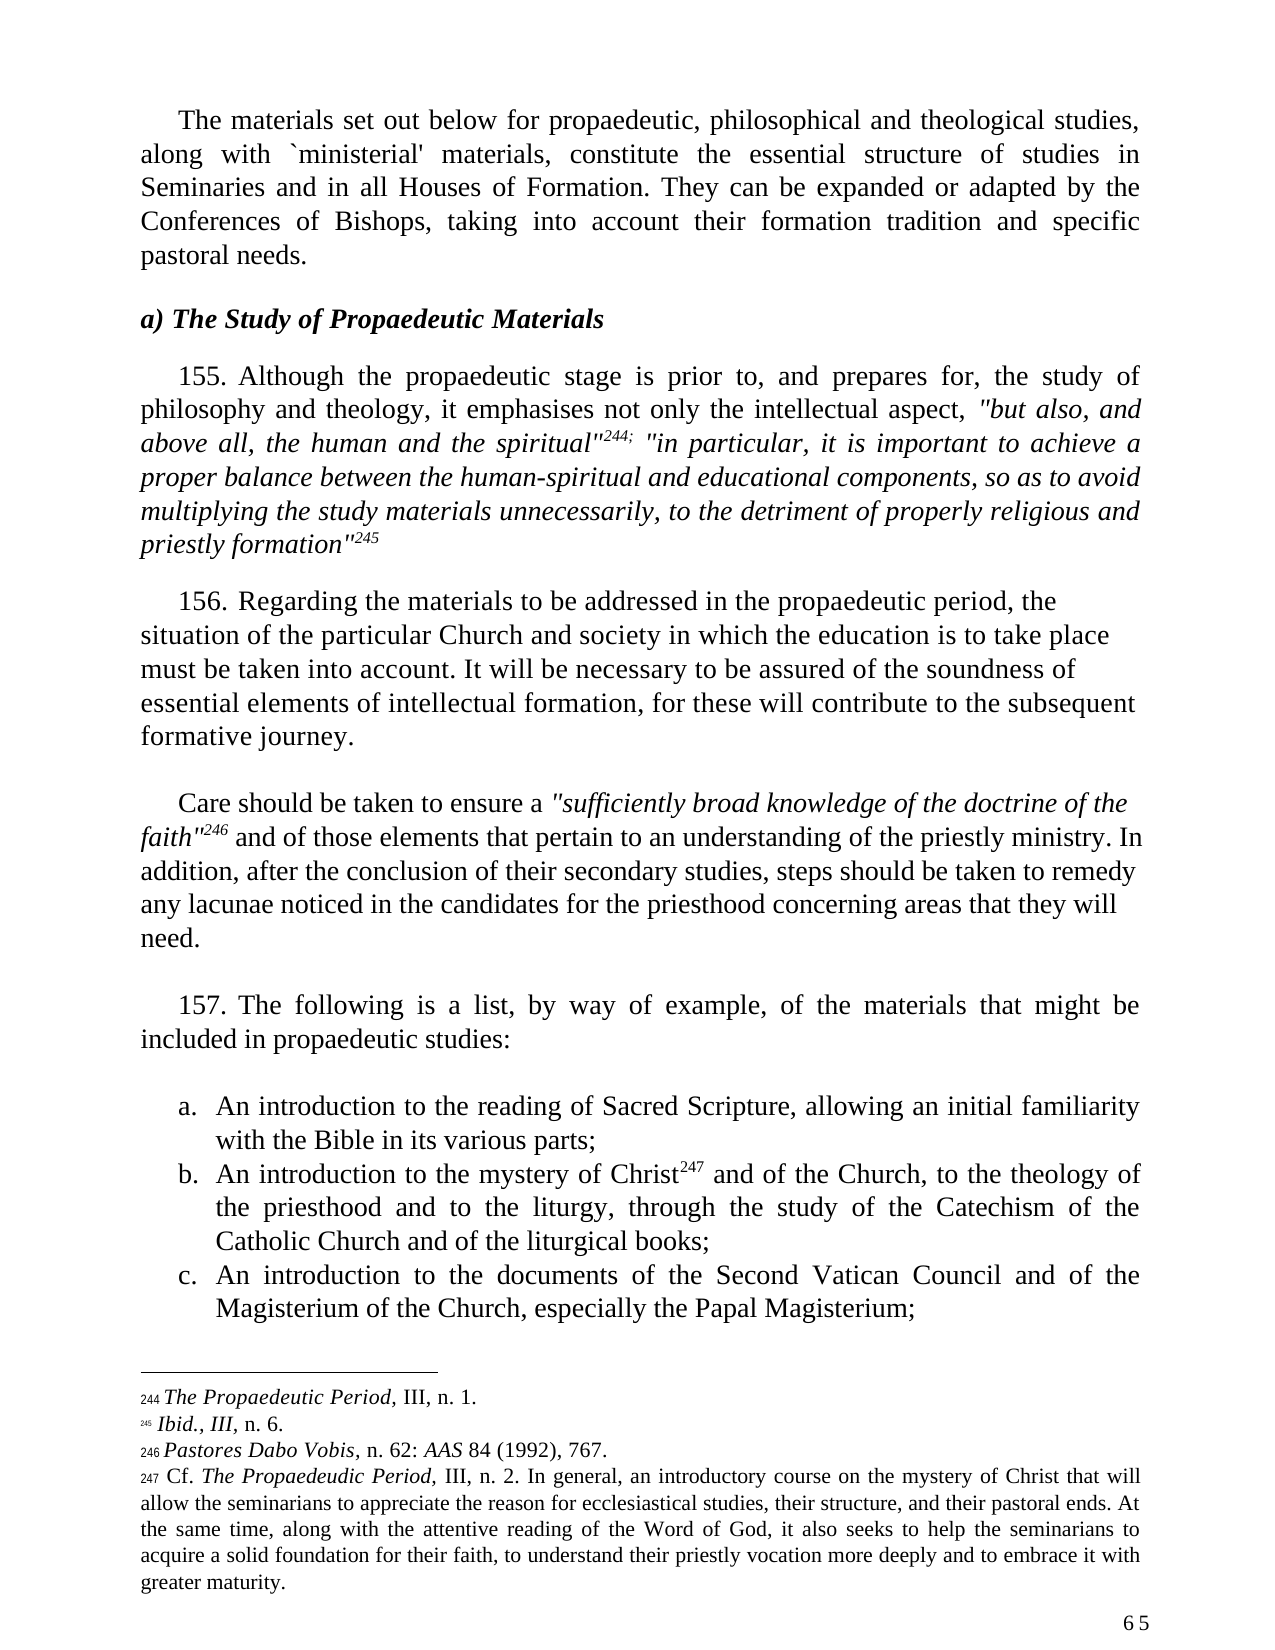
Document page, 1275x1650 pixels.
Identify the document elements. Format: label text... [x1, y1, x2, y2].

list Although the propaedeutic stage is prior to, and prepares for, the study of philosophy and theology, it emphasises not only the intellectual aspect, "but also, and above all, the human and the spiritual"244; "in particular, it is important to achieve a proper balance between the human-spiritual and educational components, so as to avoid multiplying the study materials unnecessarily, to the detriment of properly religious and priestly formation"245 [140, 358, 1142, 561]
list Regarding the materials to be addressed in the propaedeutic period, the situation of the particular Church and society in which the education is to take place must be taken into account. It will be necessary to be assured of the soundness of essential elements of intellectual formation, for these will contribute to the subsequent formative journey. [140, 584, 1149, 752]
list An introduction to the documents of the Second Vatican Council and of the Magisterium of the Church, especially the Papal Magisterium; [178, 1257, 1142, 1325]
list The following is a list, by way of example, of the materials that might be included in propaedeutic studies: [140, 988, 1142, 1055]
text The materials set out below for propaedeutic, philosophical and theological studies, along with `ministerial' materials, constitute the essential structure of studies in Seminaries and in all Houses of Formation. They can be expanded or adapted by the Conferences of Bishops, taking into account their formation tradition and specific pastoral needs. [140, 102, 1142, 271]
text 244 The Propaedeutic Period, III, n. 1. [140, 1383, 1149, 1410]
text 246 Pastores Dabo Vobis, n. 62: AAS 84 (1992), 767. [140, 1437, 1149, 1462]
text a) The Study of Propaedeutic Materials [140, 302, 1149, 335]
text Care should be taken to ensure a "sufficiently broad knowledge of the doctrine of the faith"246 and of those elements that pertain to an understanding of the priestly ministry. In addition, after the conclusion of their secondary studies, steps should be taken to remedy any lacunae noticed in the candidates for the priesthood concerning areas that they will need. [140, 786, 1149, 954]
list An introduction to the mystery of Christ247 and of the Church, to the theology of the priesthood and to the liturgy, through the study of the Catechism of the Catholic Church and of the liturgical books; [178, 1156, 1142, 1257]
list An introduction to the reading of Sacred Scripture, allowing an initial familiarity with the Bible in its various parts; [178, 1088, 1142, 1156]
text 245 Ibid., III, n. 6. [140, 1410, 1149, 1437]
text 65 [140, 1610, 1149, 1635]
text 247 Cf. The Propaedeudic Period, III, n. 2. In general, an introductory course on the mystery of Christ that will allow the seminarians to appreciate the reason for ecclesiastical studies, their structure, and their pastoral ends. At the same time, along with the attentive reading of the Word of God, it also seeks to help the seminarians to acquire a solid foundation for their faith, to understand their priestly vocation more deeply and to embrace it with greater maturity. [140, 1462, 1142, 1595]
